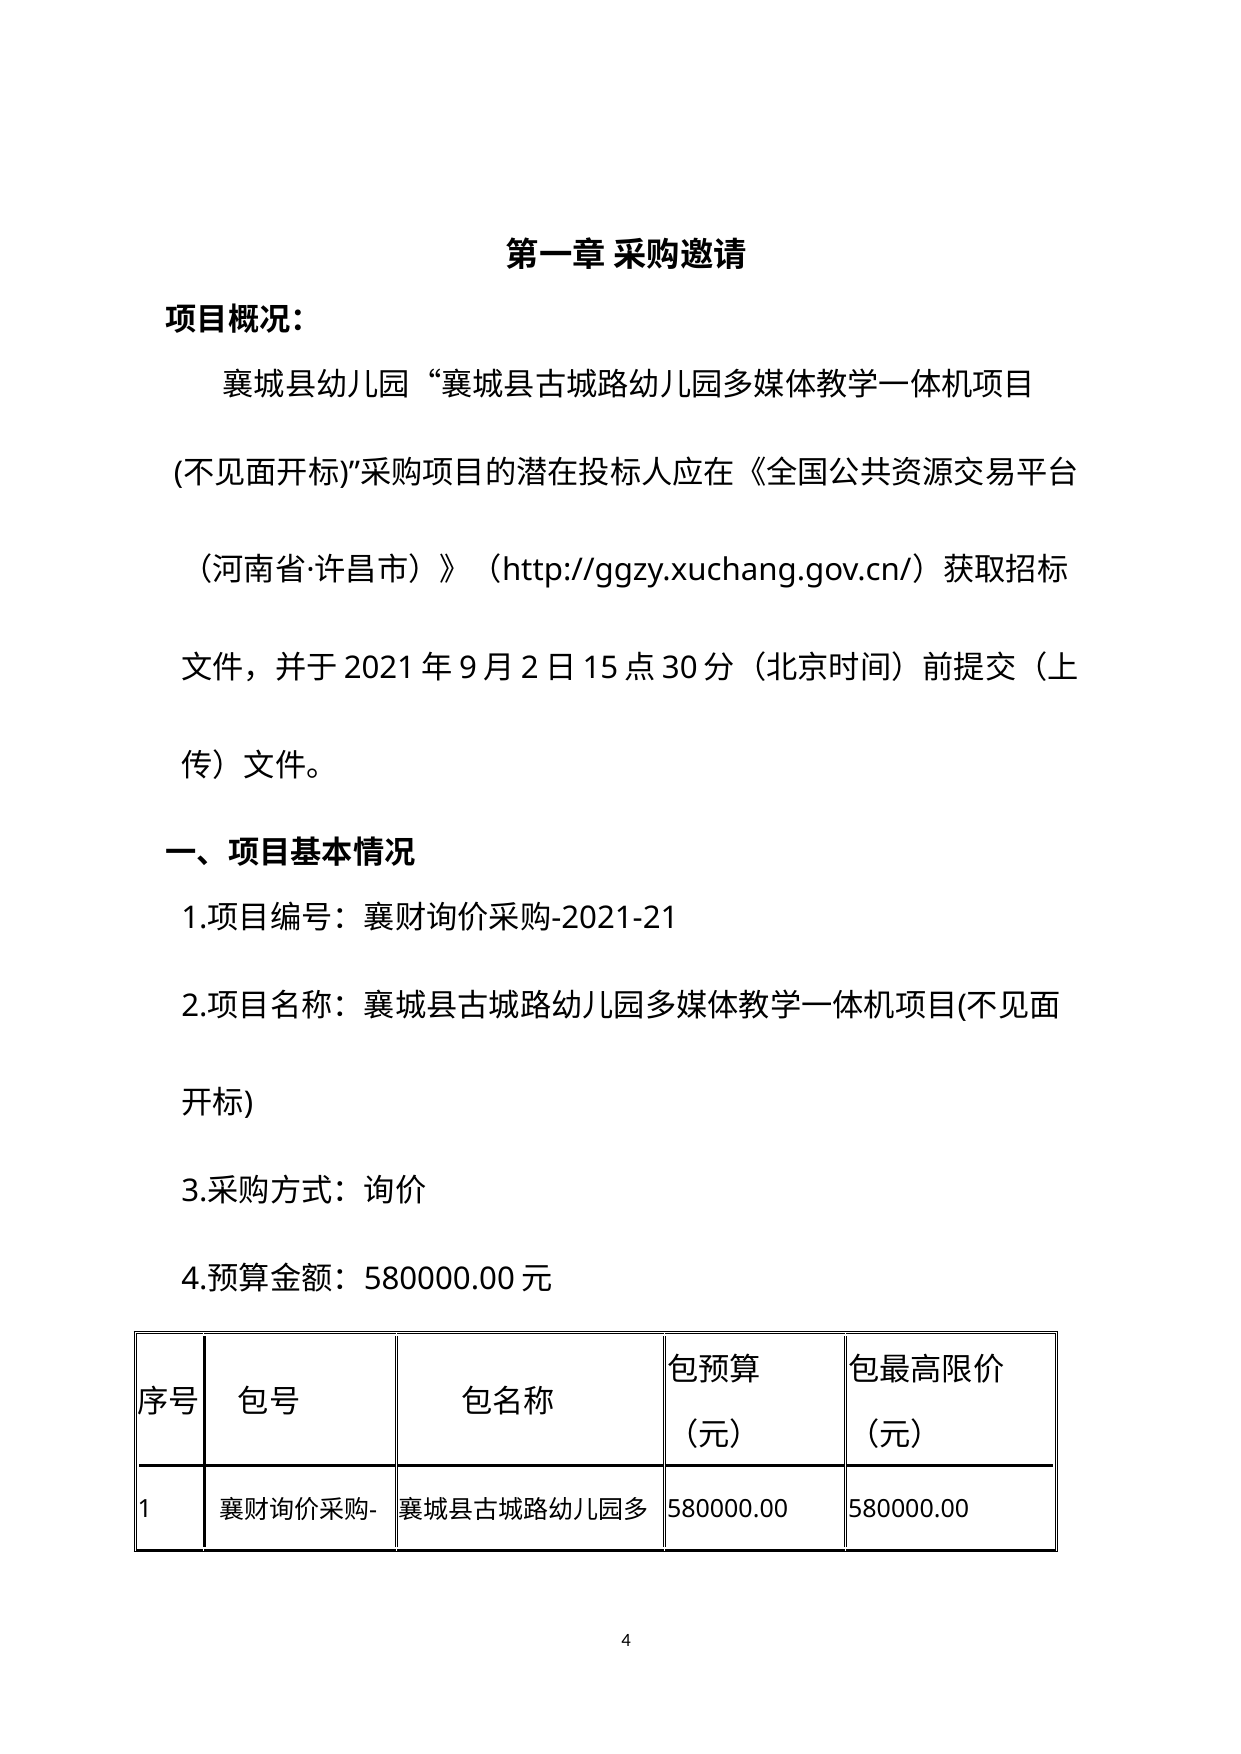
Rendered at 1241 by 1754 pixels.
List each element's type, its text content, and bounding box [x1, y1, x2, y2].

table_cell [396, 1467, 664, 1549]
table_header 包预算（元） [665, 1334, 846, 1464]
text 项目概况： [165, 284, 1087, 349]
text 4.预算金额：580000.00元 [165, 1243, 1087, 1308]
table_cell 襄财询价采购-2021-21 [204, 1467, 396, 1549]
text 一、项目基本情况 [165, 817, 1087, 882]
text 3.采购方式：询价 [181, 1155, 1087, 1220]
table_header 包号 [204, 1334, 396, 1464]
text (不见面开标)”采购项目的潜在投标人应在《全国公共资源交易平台（河南省·许昌市）》（http://ggzy.xuchang.gov.cn/）获取招标文件，并于2021年9月2日15点30分（北京时间）前提交（上传）文件。 [165, 437, 1087, 795]
text 2.项目名称：襄城县古城路幼儿园多媒体教学一体机项目(不见面开标) [181, 970, 1087, 1133]
table_header 包最高限价（元） [846, 1334, 1055, 1464]
text 第一章 采购邀请 [165, 219, 1087, 284]
text 襄城县幼儿园“襄城县古城路幼儿园多媒体教学一体机项目 [165, 349, 1087, 414]
table_header 包名称 [396, 1334, 664, 1464]
text 1.项目编号：襄财询价采购-2021-21 [165, 882, 1087, 947]
table_cell 580000.00 [846, 1464, 1055, 1549]
table_cell 580000.00 [665, 1467, 846, 1549]
table_cell 1 [137, 1464, 204, 1549]
table_header 序号 [135, 1332, 204, 1464]
